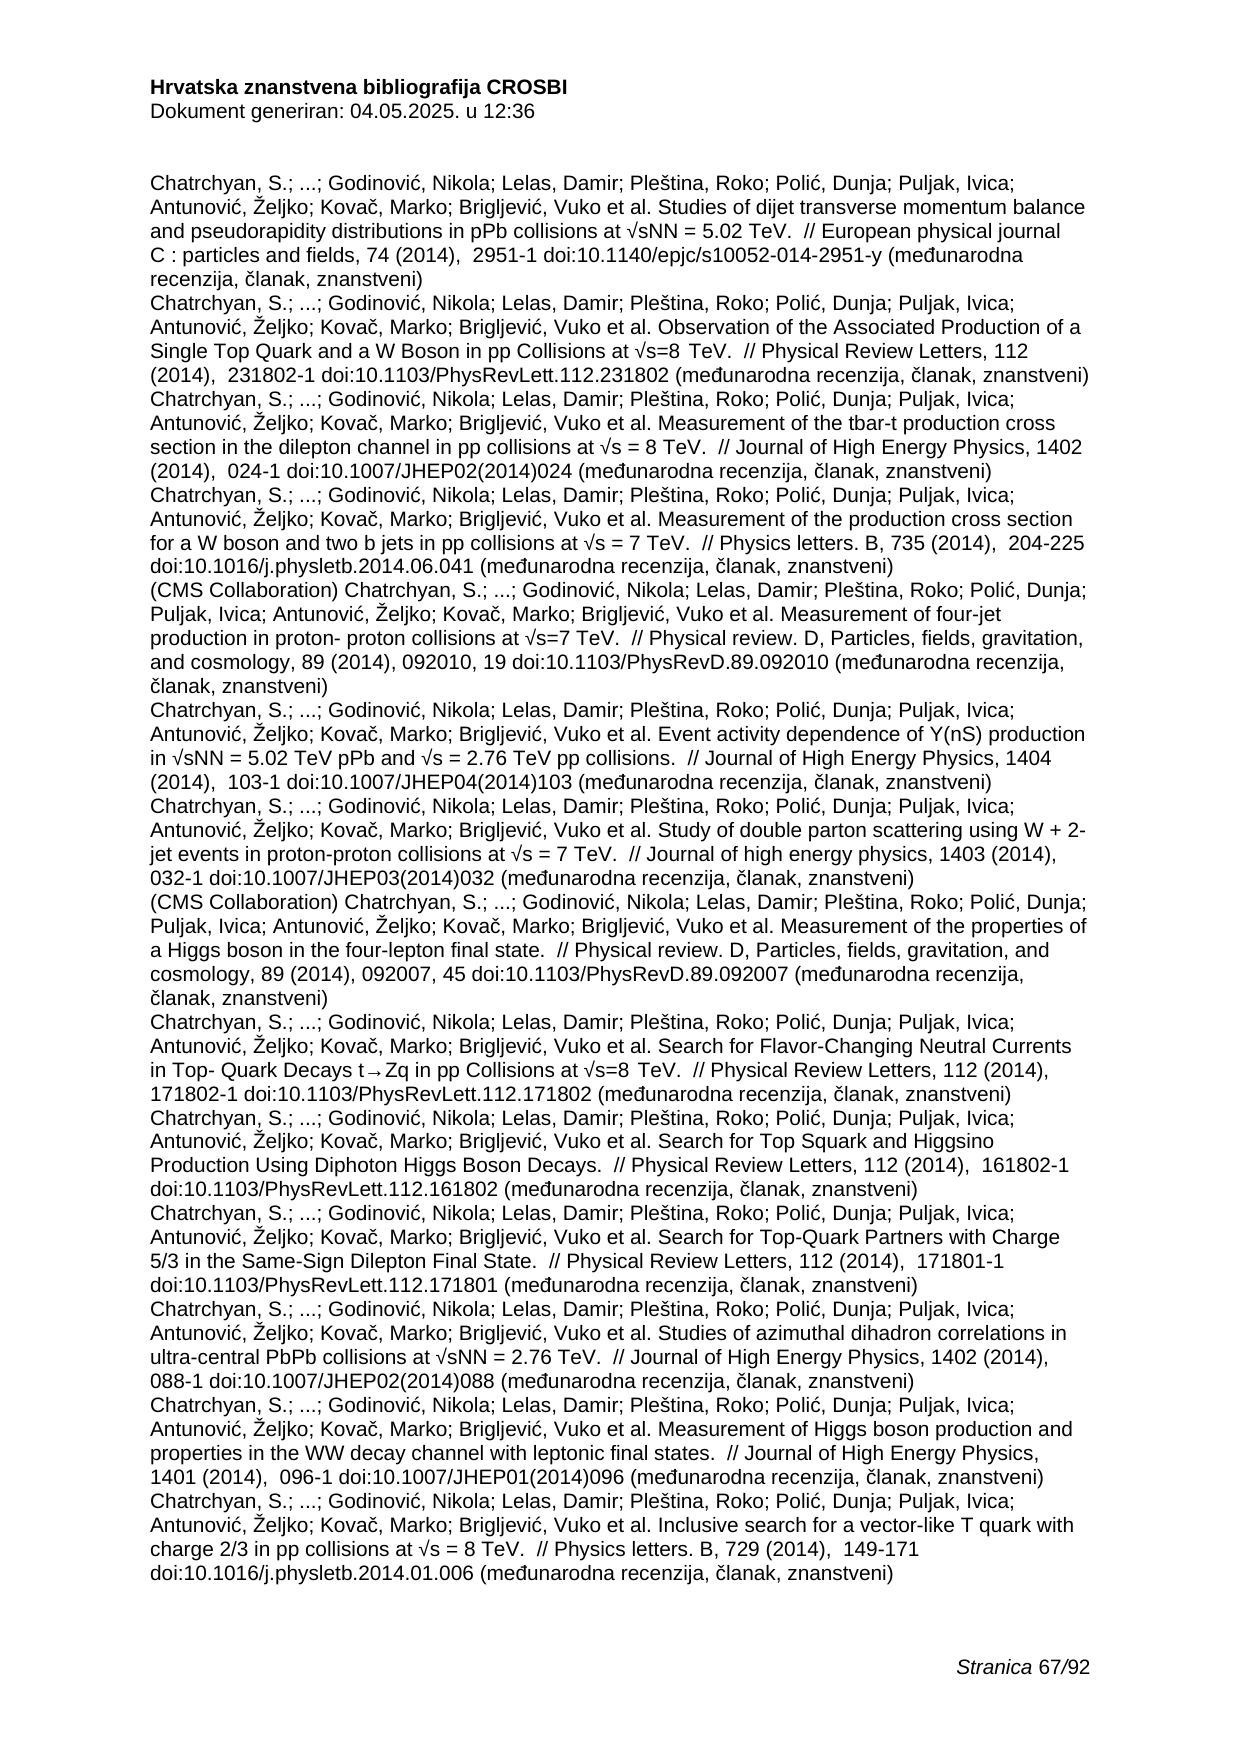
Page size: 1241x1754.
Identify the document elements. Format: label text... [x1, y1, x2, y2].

text (CMS Collaboration) Chatrchyan, S.; ...; Godinović, Nikola; Lelas, Damir; Pleština, Roko; Polić, Dunja; Puljak, Ivica; Antunović, Željko; Kovač, Marko; Brigljević, Vuko et al. [150, 578, 1090, 698]
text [150, 171, 1090, 291]
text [150, 1489, 1090, 1584]
text (CMS Collaboration) Chatrchyan, S.; ...; Godinović, Nikola; Lelas, Damir; Pleština, Roko; Polić, Dunja; Puljak, Ivica; Antunović, Željko; Kovač, Marko; Brigljević, Vuko et al. [150, 890, 1090, 1009]
